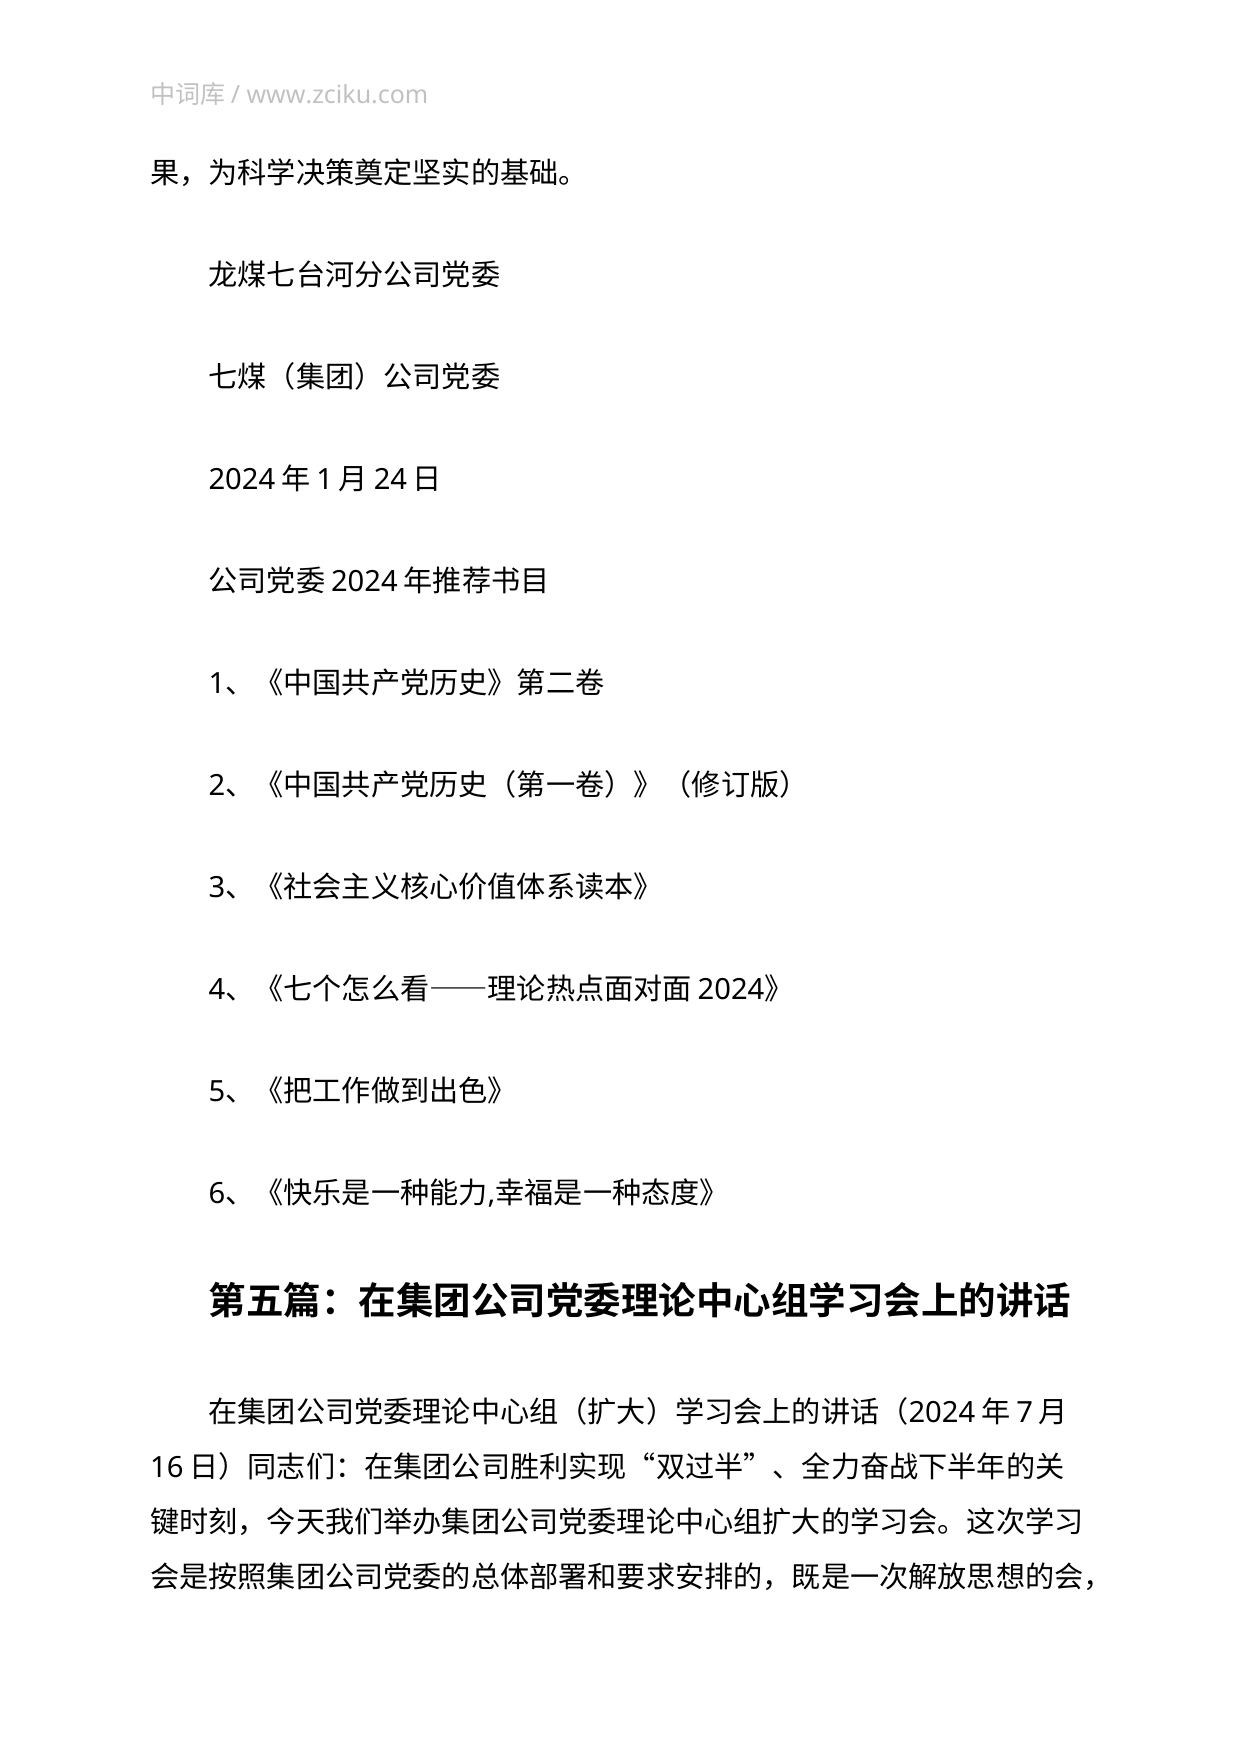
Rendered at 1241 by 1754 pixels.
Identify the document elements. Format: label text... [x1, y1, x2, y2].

text 七煤（集团）公司党委 [150, 353, 1090, 396]
text 4、《七个怎么看——理论热点面对面2024》 [150, 965, 1090, 1008]
text 1、《中国共产党历史》第二卷 [150, 659, 1090, 702]
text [150, 150, 1090, 192]
text 2、《中国共产党历史（第一卷）》（修订版） [150, 761, 1090, 804]
text 第五篇：在集团公司党委理论中心组学习会上的讲话 [150, 1271, 1090, 1325]
text 3、《社会主义核心价值体系读本》 [150, 863, 1090, 906]
text 2024年1月24日 [150, 455, 1090, 498]
text 龙煤七台河分公司党委 [150, 252, 1090, 294]
text 5、《把工作做到出色》 [150, 1067, 1090, 1109]
text 6、《快乐是一种能力,幸福是一种态度》 [150, 1169, 1090, 1212]
text 公司党委2024年推荐书目 [150, 557, 1090, 600]
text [150, 1388, 1090, 1596]
